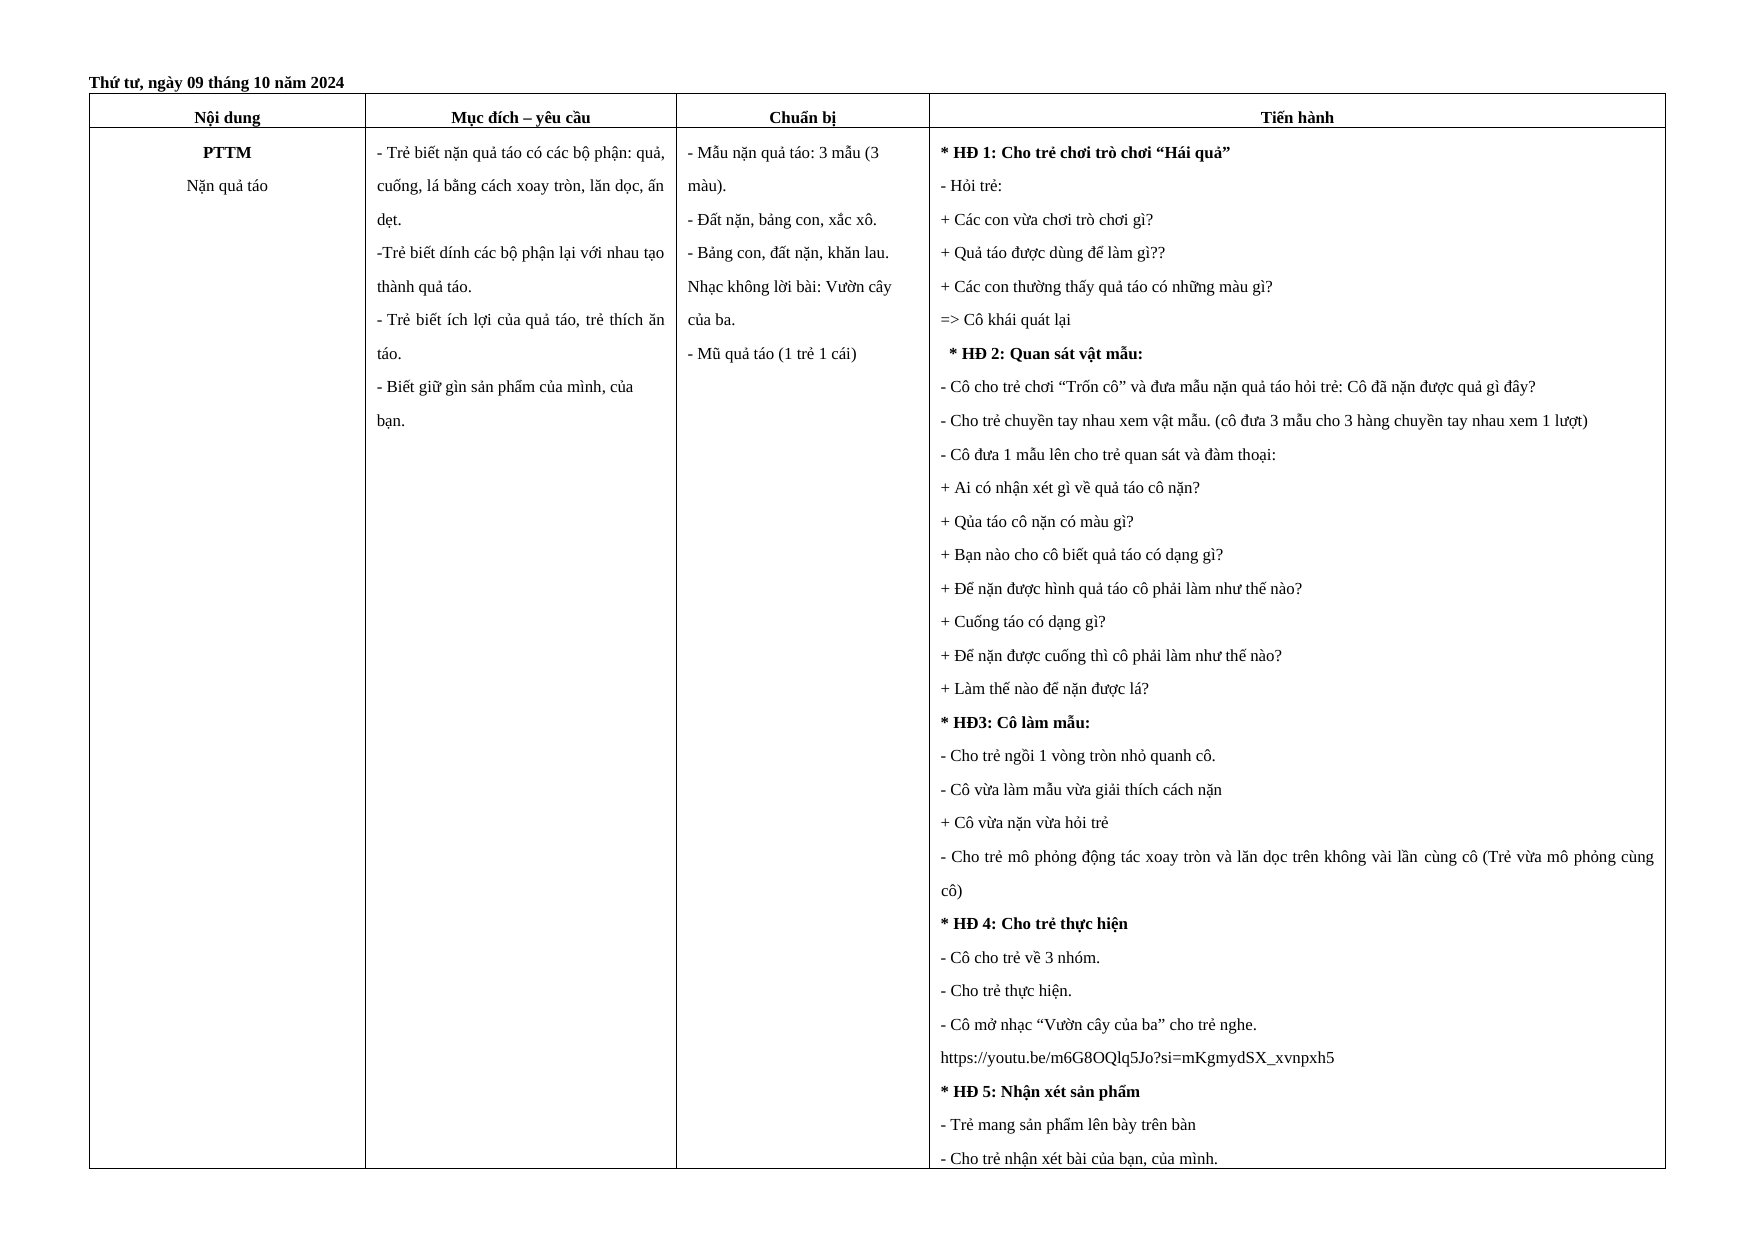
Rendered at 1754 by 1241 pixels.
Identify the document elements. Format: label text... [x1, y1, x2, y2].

table_header Mục đích – yêu cầu [366, 94, 676, 127]
table_cell PTTM Nặn quả táo [90, 128, 365, 1168]
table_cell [366, 128, 676, 1168]
table_header Tiến hành [930, 94, 1665, 127]
table_header Nội dung [90, 94, 365, 127]
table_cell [677, 128, 929, 1168]
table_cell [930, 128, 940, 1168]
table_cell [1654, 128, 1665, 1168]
table_header Chuẩn bị [677, 94, 929, 127]
text Thứ tư, ngày 09 tháng 10 năm 2024 [89, 59, 1654, 93]
